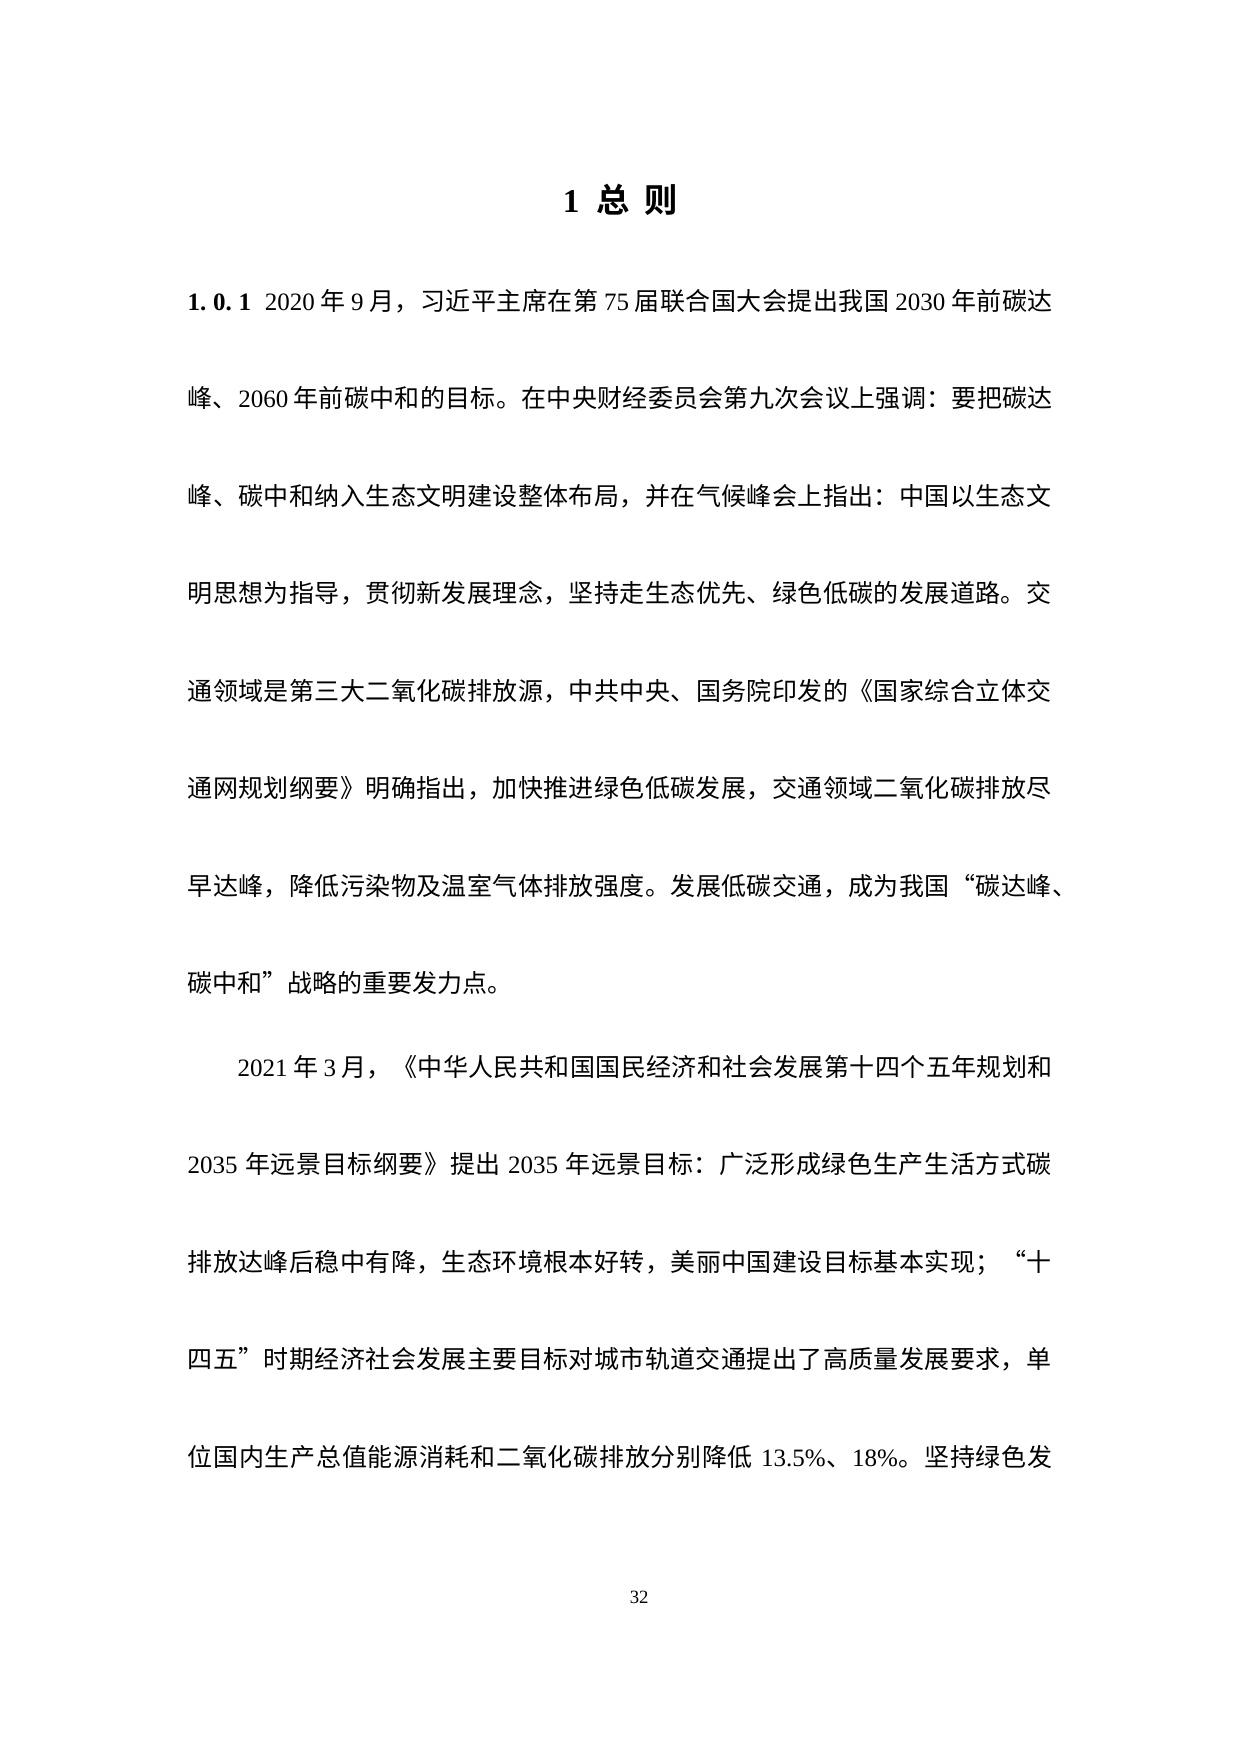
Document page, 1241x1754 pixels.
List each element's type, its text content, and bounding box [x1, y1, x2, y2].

text 1. 0. 1 2020年9月，习近平主席在第75届联合国大会提出我国2030年前碳达峰、2060年前碳中和的目标。在中央财经委员会第九次会议上强调：要把碳达峰、碳中和纳入生态文明建设整体布局，并在气候峰会上指出：中国以生态文明思想为指导，贯彻新发展理念，坚持走生态优先、绿色低碳的发展道路。交通领域是第三大二氧化碳排放源，中共中央、国务院印发的《国家综合立体交通网规划纲要》明确指出，加快推进绿色低碳发展，交通领域二氧化碳排放尽早达峰，降低污染物及温室气体排放强度。发展低碳交通，成为我国“碳达峰、碳中和”战略的重要发力点。 [187, 267, 1053, 1014]
subtitle 1 总 则 [187, 166, 1053, 231]
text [187, 1033, 1053, 1488]
